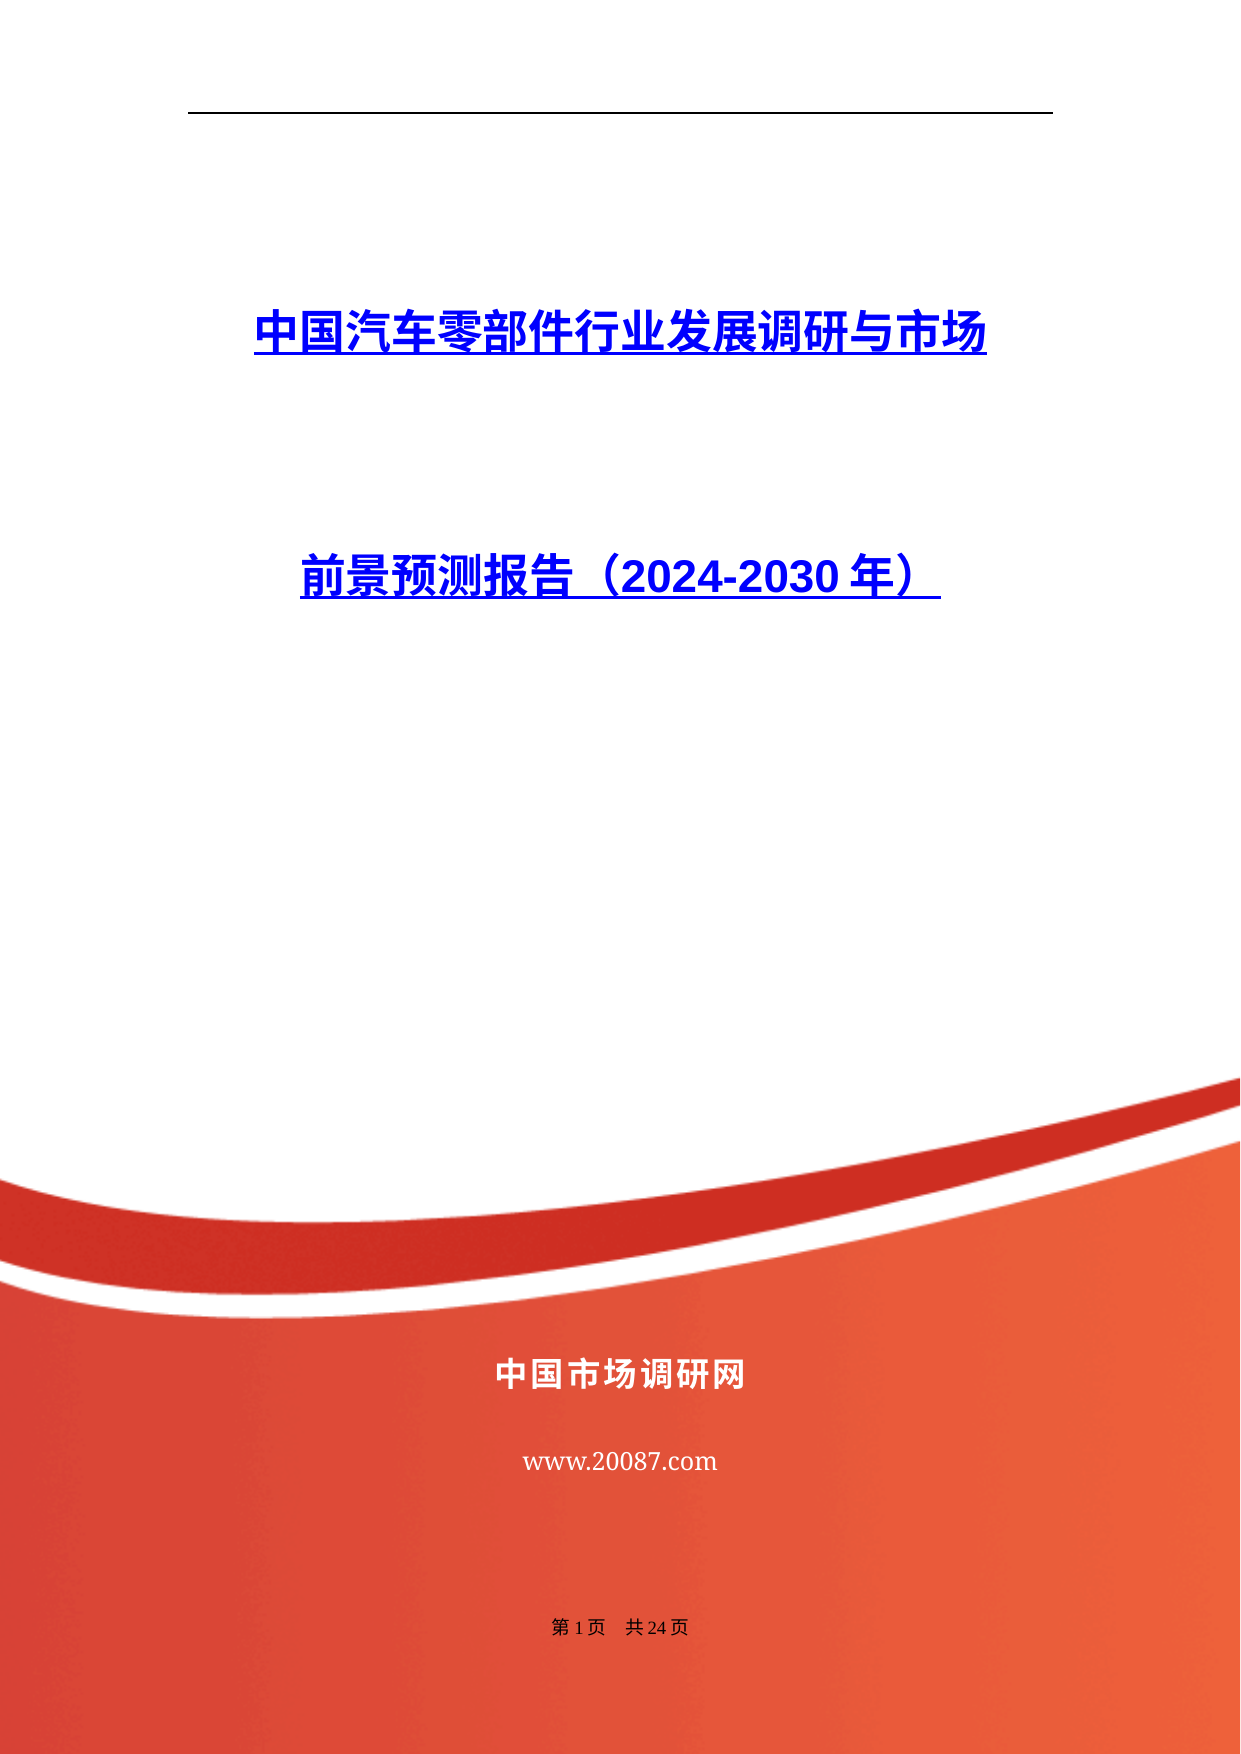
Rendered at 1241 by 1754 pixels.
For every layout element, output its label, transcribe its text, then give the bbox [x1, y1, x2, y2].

table_header 中国汽车零部件行业发展调研与市场前景预测报告（2024-2030年） [188, 207, 1053, 773]
text www.20087.com [187, 1428, 1053, 1493]
picture [0, 1006, 1241, 1754]
subtitle 中国市场调研网 [187, 1339, 1053, 1404]
